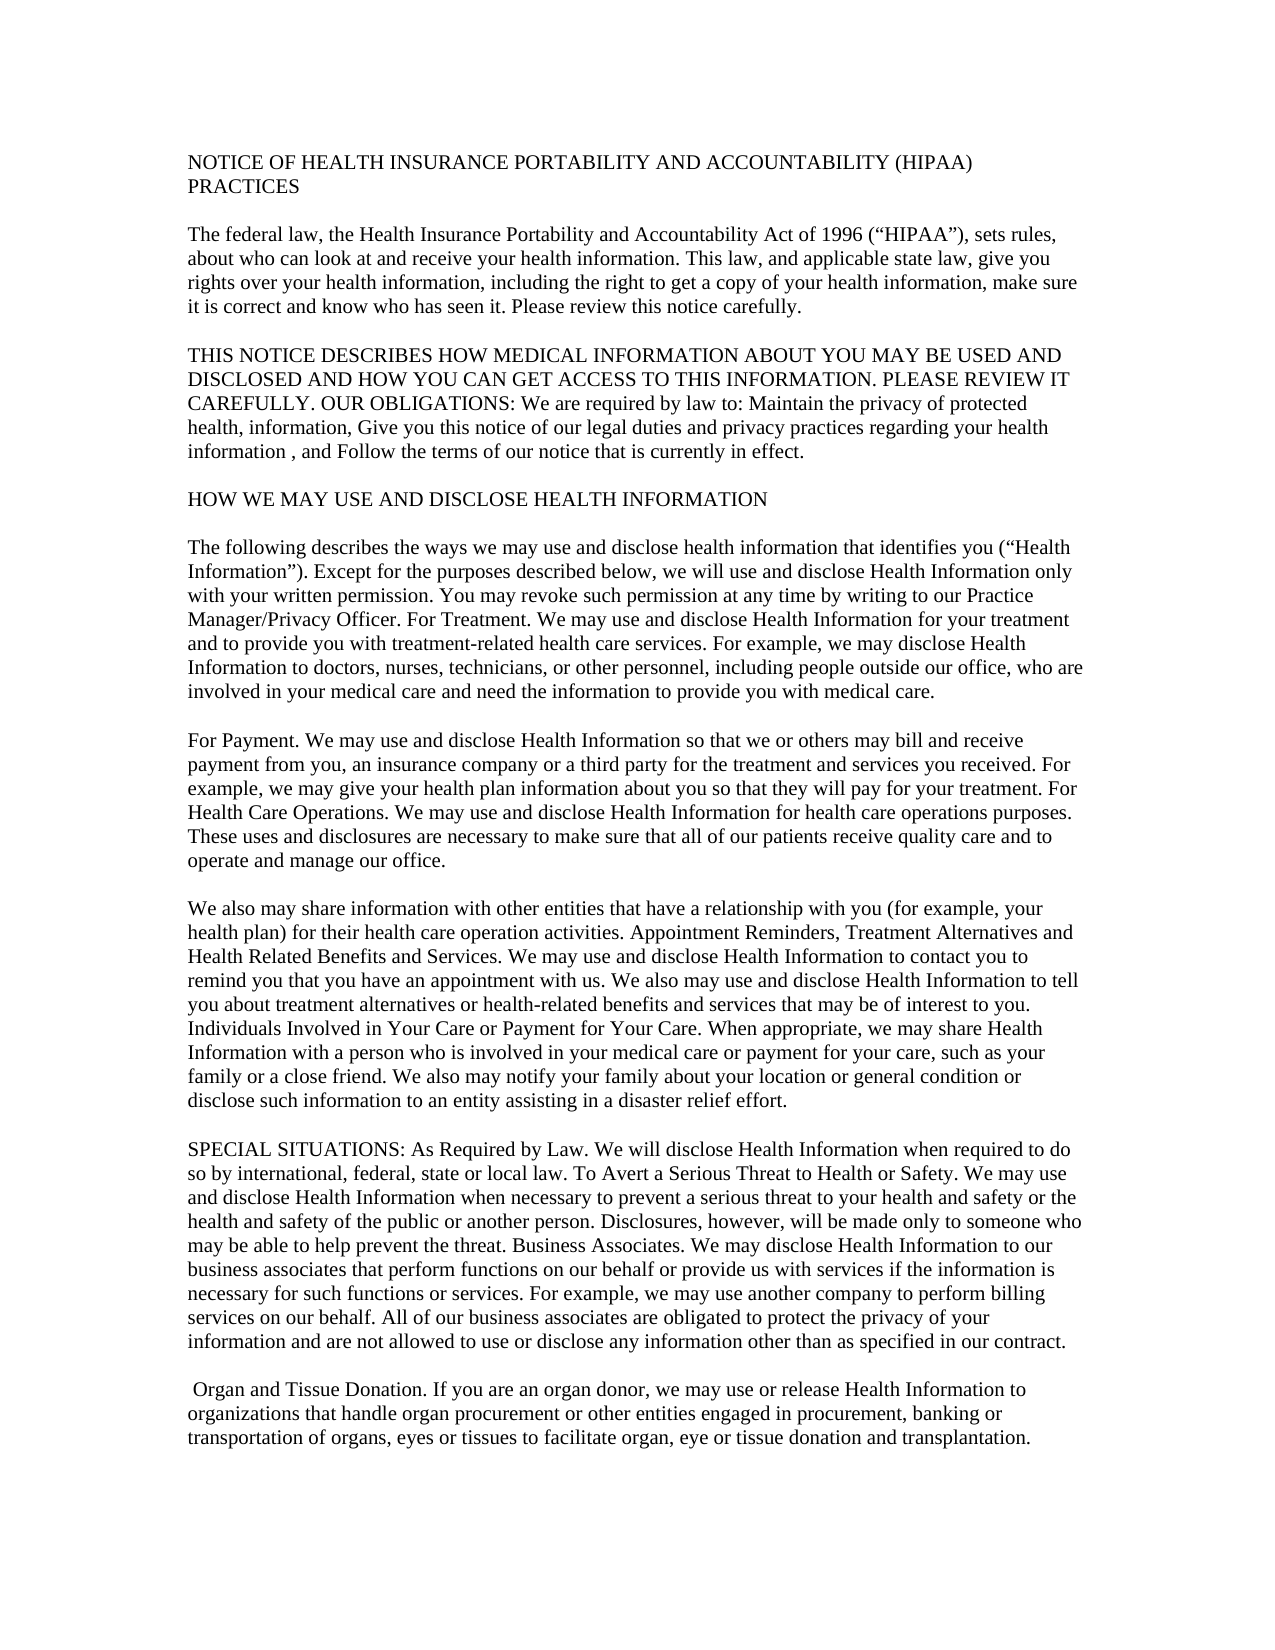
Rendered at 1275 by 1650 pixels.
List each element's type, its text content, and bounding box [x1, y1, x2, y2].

text SPECIAL SITUATIONS: As Required by Law. We will disclose Health Information when required to do so by international, federal, state or local law. To Avert a Serious Threat to Health or Safety. We may use and disclose Health Information when necessary to prevent a serious threat to your health and safety or the health and safety of the public or another person. Disclosures, however, will be made only to someone who may be able to help prevent the threat. Business Associates. We may disclose Health Information to our business associates that perform functions on our behalf or provide us with services if the information is necessary for such functions or services. For example, we may use another company to perform billing services on our behalf. All of our business associates are obligated to protect the privacy of your information and are not allowed to use or disclose any information other than as specified in our contract. [187, 1137, 1087, 1353]
text Organ and Tissue Donation. If you are an organ donor, we may use or release Health Information to organizations that handle organ procurement or other entities engaged in procurement, banking or transportation of organs, eyes or tissues to facilitate organ, eye or tissue donation and transplantation. [187, 1377, 1087, 1449]
text HOW WE MAY USE AND DISCLOSE HEALTH INFORMATION [187, 487, 1087, 511]
text We also may share information with other entities that have a relationship with you (for example, your health plan) for their health care operation activities. Appointment Reminders, Treatment Alternatives and Health Related Benefits and Services. We may use and disclose Health Information to contact you to remind you that you have an appointment with us. We also may use and disclose Health Information to tell you about treatment alternatives or health-related benefits and services that may be of interest to you. Individuals Involved in Your Care or Payment for Your Care. When appropriate, we may share Health Information with a person who is involved in your medical care or payment for your care, such as your family or a close friend. We also may notify your family about your location or general condition or disclose such information to an entity assisting in a disaster relief effort. [187, 896, 1087, 1112]
text The federal law, the Health Insurance Portability and Accountability Act of 1996 (“HIPAA”), sets rules, about who can look at and receive your health information. This law, and applicable state law, give you rights over your health information, including the right to get a copy of your health information, make sure it is correct and know who has seen it. Please review this notice carefully. [187, 222, 1087, 318]
text NOTICE OF HEALTH INSURANCE PORTABILITY AND ACCOUNTABILITY (HIPAA) PRACTICES [187, 150, 1087, 198]
text The following describes the ways we may use and disclose health information that identifies you (“Health Information”). Except for the purposes described below, we will use and disclose Health Information only with your written permission. You may revoke such permission at any time by writing to our Practice Manager/Privacy Officer. For Treatment. We may use and disclose Health Information for your treatment and to provide you with treatment-related health care services. For example, we may disclose Health Information to doctors, nurses, technicians, or other personnel, including people outside our office, who are involved in your medical care and need the information to provide you with medical care. [187, 535, 1087, 703]
text For Payment. We may use and disclose Health Information so that we or others may bill and receive payment from you, an insurance company or a third party for the treatment and services you received. For example, we may give your health plan information about you so that they will pay for your treatment. For Health Care Operations. We may use and disclose Health Information for health care operations purposes. These uses and disclosures are necessary to make sure that all of our patients receive quality care and to operate and manage our office. [187, 727, 1087, 872]
text THIS NOTICE DESCRIBES HOW MEDICAL INFORMATION ABOUT YOU MAY BE USED AND DISCLOSED AND HOW YOU CAN GET ACCESS TO THIS INFORMATION. PLEASE REVIEW IT CAREFULLY. OUR OBLIGATIONS: We are required by law to: Maintain the privacy of protected health, information, Give you this notice of our legal duties and privacy practices regarding your health information , and Follow the terms of our notice that is currently in effect. [187, 342, 1087, 463]
